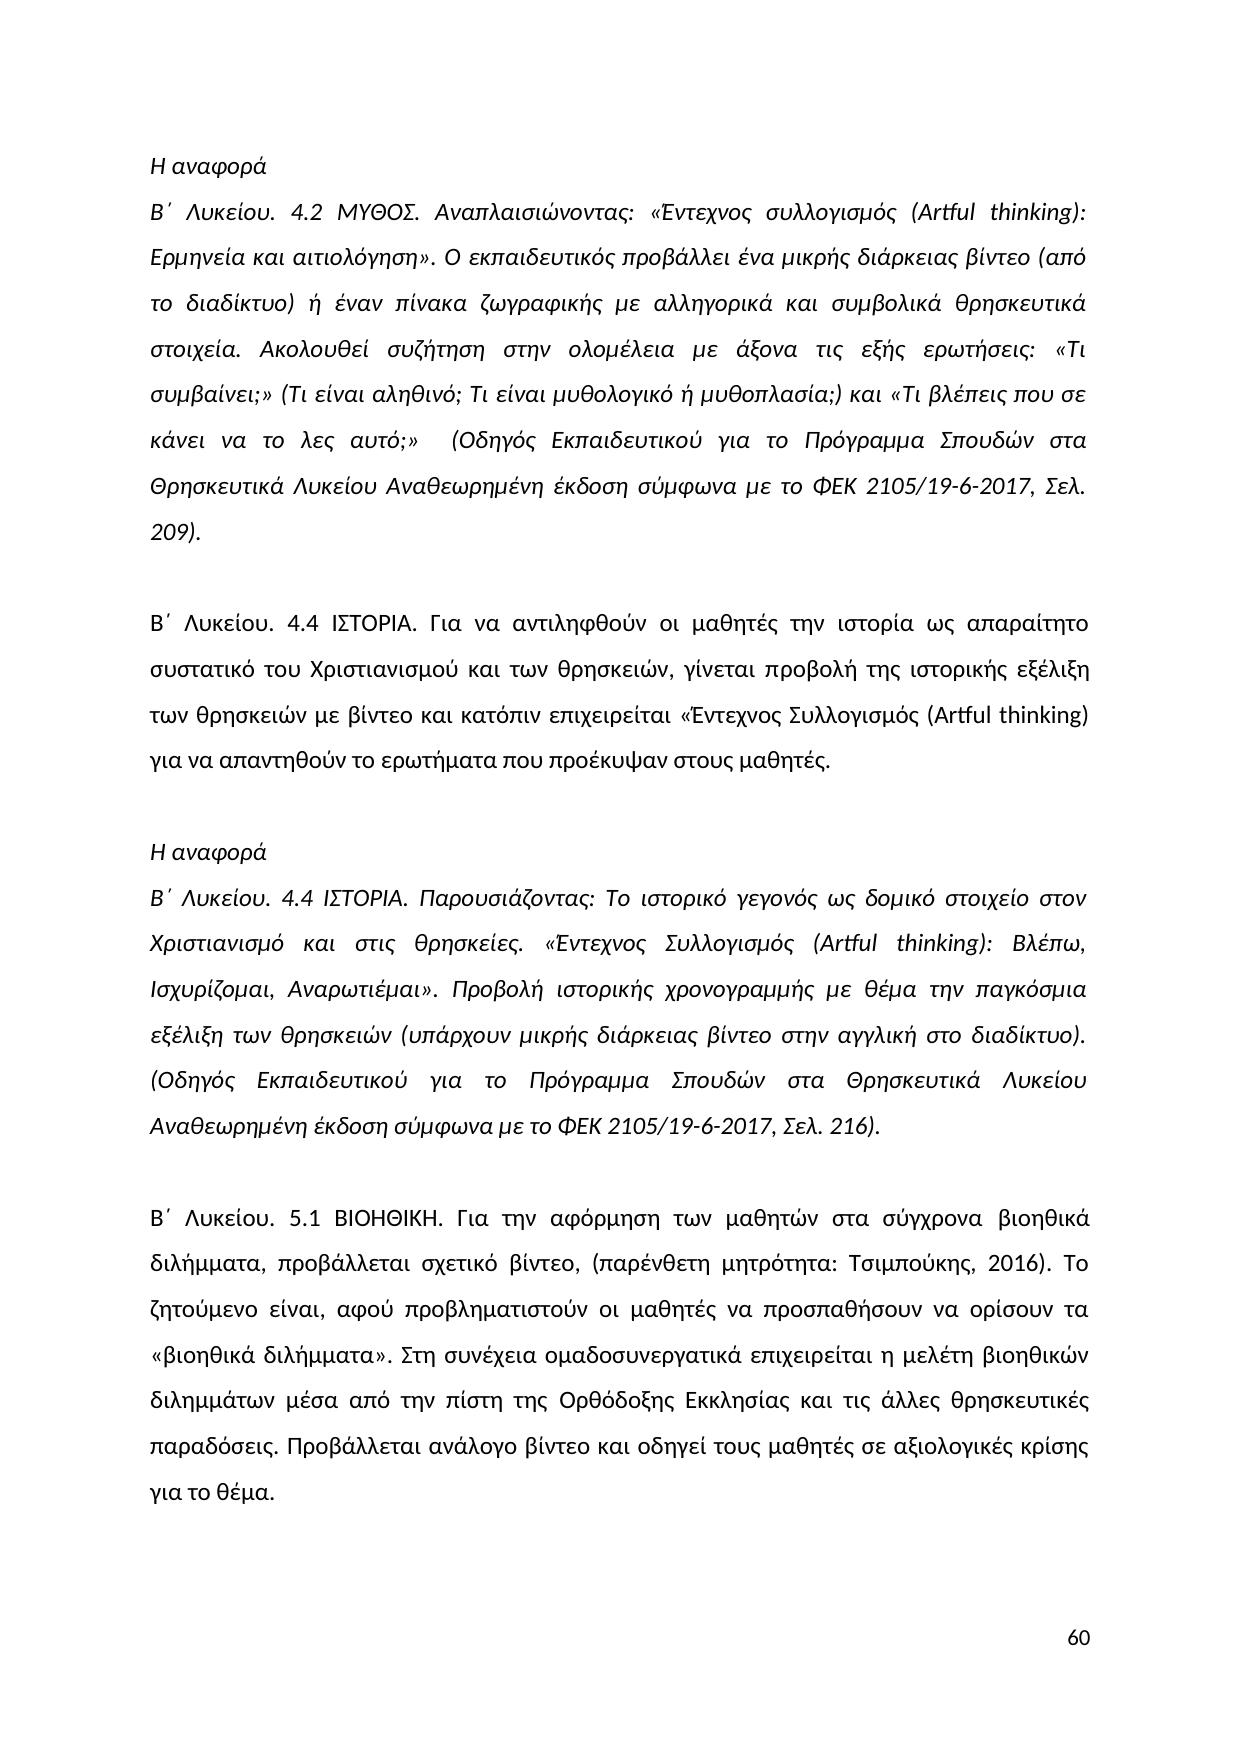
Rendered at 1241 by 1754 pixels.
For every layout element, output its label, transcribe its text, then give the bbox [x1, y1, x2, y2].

text Β΄ Λυκείου. 4.4 ΙΣΤΟΡΙΑ. Παρουσιάζοντας: Το ιστορικό γεγονός ως δομικό στοιχείο στον Χριστιανισμό και στις θρησκείες. «Έντεχνος Συλλογισμός (Artful thinking): Βλέπω, Ισχυρίζομαι, Αναρωτιέμαι». Προβολή ιστορικής χρονογραμμής με θέμα την παγκόσμια εξέλιξη των θρησκειών (υπάρχουν μικρής διάρκειας βίντεο στην αγγλική στο διαδίκτυο). (Οδηγός Εκπαιδευτικού για το Πρόγραμμα Σπουδών στα Θρησκευτικά Λυκείου Αναθεωρημένη έκδοση σύμφωνα με το ΦΕΚ 2105/19-6-2017, Σελ. 216). [150, 882, 1090, 1141]
text Β΄ Λυκείου. 4.4 ΙΣΤΟΡΙΑ. Για να αντιληφθούν οι μαθητές την ιστορία ως απαραίτητο συστατικό του Χριστιανισμού και των θρησκειών, γίνεται προβολή της ιστορικής εξέλιξη των θρησκειών με βίντεο και κατόπιν επιχειρείται «Έντεχνος Συλλογισμός (Artful thinking) για να απαντηθούν το ερωτήματα που προέκυψαν στους μαθητές. [150, 607, 1090, 775]
text Β΄ Λυκείου. 5.1 ΒΙΟΗΘΙΚΗ. Για την αφόρμηση των μαθητών στα σύγχρονα βιοηθικά διλήμματα, προβάλλεται σχετικό βίντεο, (παρένθετη μητρότητα: Τσιμπούκης, 2016). Το ζητούμενο είναι, αφού προβληματιστούν οι μαθητές να προσπαθήσουν να ορίσουν τα «βιοηθικά διλήμματα». Στη συνέχεια ομαδοσυνεργατικά επιχειρείται η μελέτη βιοηθικών διλημμάτων μέσα από την πίστη της Ορθόδοξης Εκκλησίας και τις άλλες θρησκευτικές παραδόσεις. Προβάλλεται ανάλογο βίντεο και οδηγεί τους μαθητές σε αξιολογικές κρίσης για το θέμα. [150, 1202, 1090, 1507]
text Η αναφορά [150, 150, 1090, 181]
text Η αναφορά [150, 836, 1090, 866]
text Β΄ Λυκείου. 4.2 ΜΥΘΟΣ. Αναπλαισιώνοντας: «Έντεχνος συλλογισμός (Artful thinking): Ερμηνεία και αιτιολόγηση». Ο εκπαιδευτικός προβάλλει ένα μικρής διάρκειας βίντεο (από το διαδίκτυο) ή έναν πίνακα ζωγραφικής με αλληγορικά και συμβολικά θρησκευτικά στοιχεία. Ακολουθεί συζήτηση στην ολομέλεια με άξονα τις εξής ερωτήσεις: «Τι συμβαίνει;» (Tι είναι αληθινό; Tι είναι μυθολογικό ή μυθοπλασία;) και «Τι βλέπεις που σε κάνει να το λες αυτό;» (Οδηγός Εκπαιδευτικού για το Πρόγραμμα Σπουδών στα Θρησκευτικά Λυκείου Αναθεωρημένη έκδοση σύμφωνα με το ΦΕΚ 2105/19-6-2017, Σελ. 209). [150, 196, 1090, 546]
